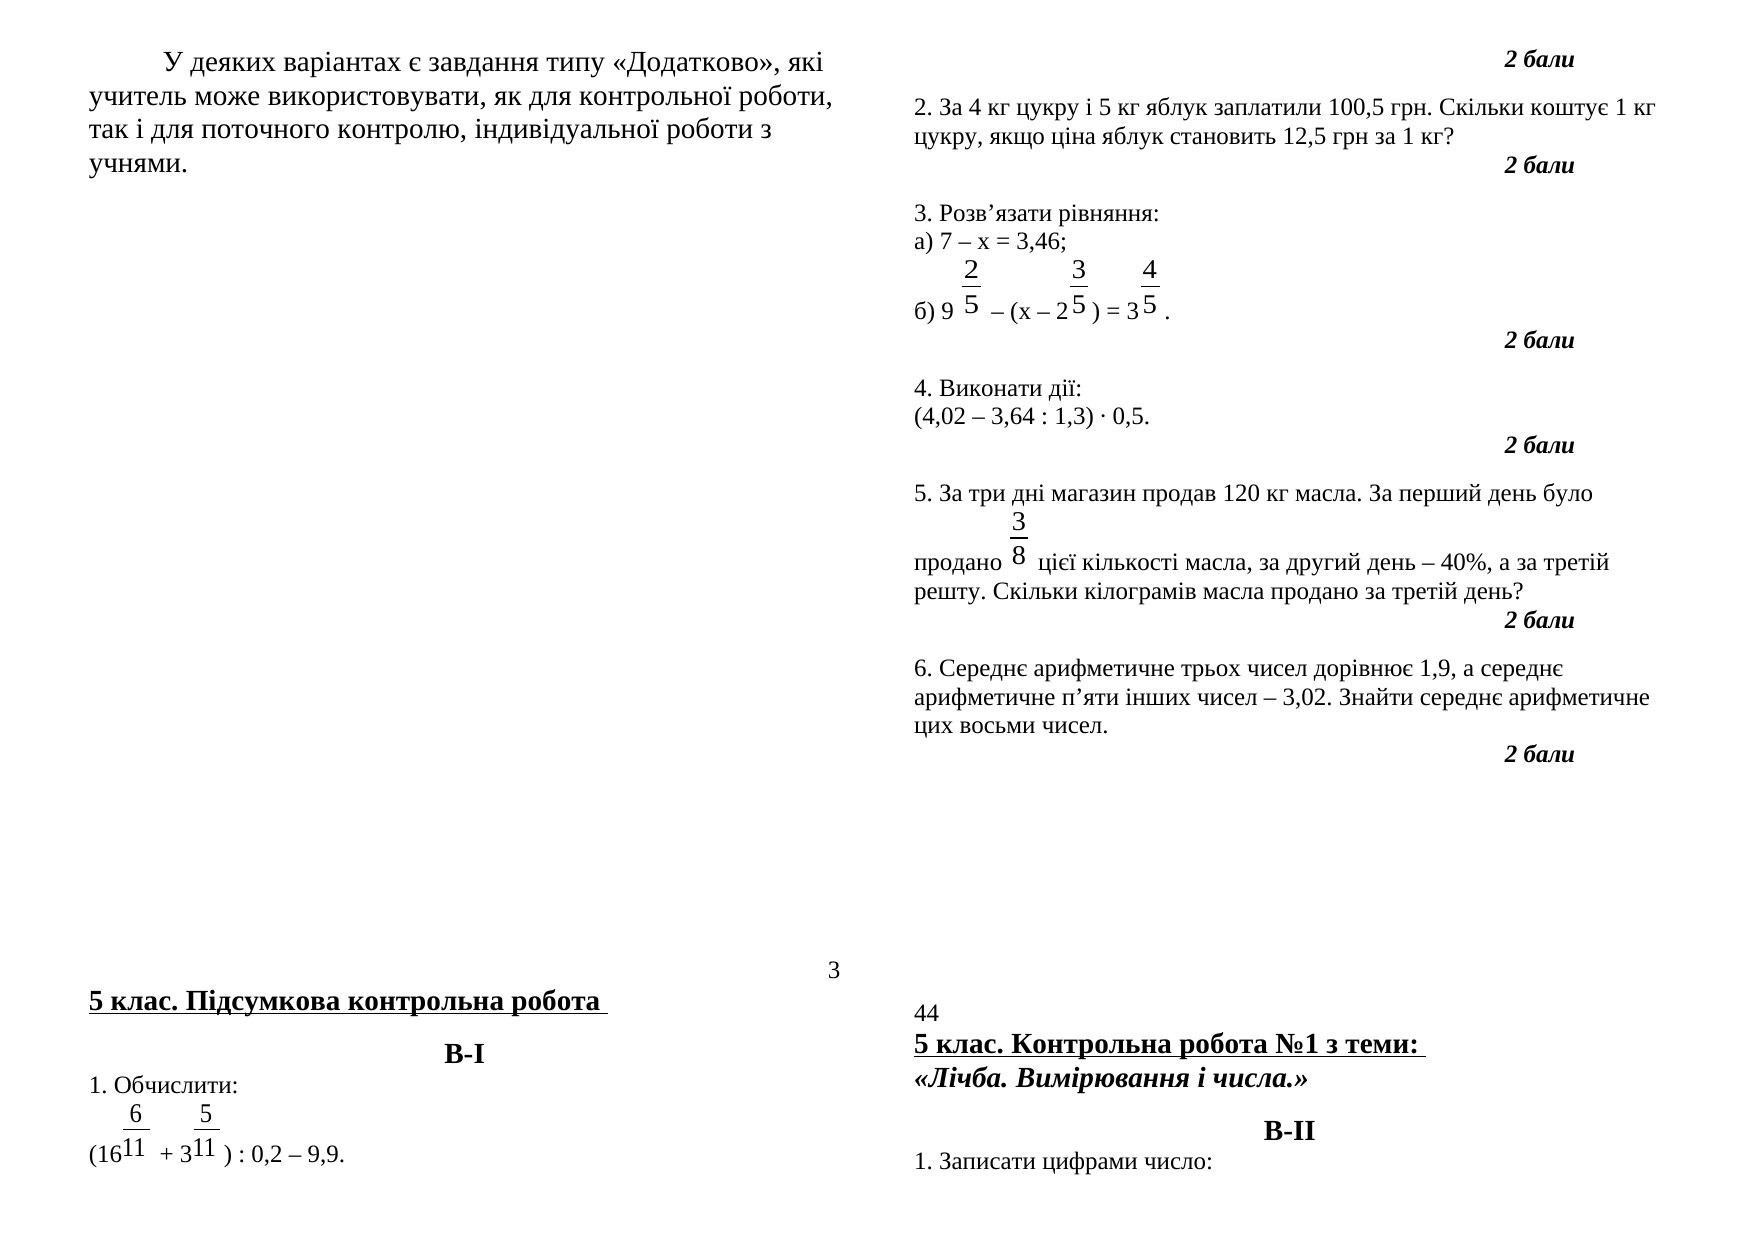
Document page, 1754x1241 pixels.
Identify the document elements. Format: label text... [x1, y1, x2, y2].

text 5. За три дні магазин продав 120 кг масла. За перший день було продано цієї кількості масла, за другий день – 40%, а за третій решту. Скільки кілограмів масла продано за третій день? [914, 478, 1665, 605]
text 2. За 4 кг цукру і 5 кг яблук заплатили 100,5 грн. Скільки коштує 1 кг цукру, якщо ціна яблук становить 12,5 грн за 1 кг? [914, 92, 1665, 150]
text 2 бали [914, 605, 1665, 634]
text В-І [88, 1036, 840, 1070]
text 2 бали [914, 430, 1665, 459]
text 3. Розв’язати рівняння: [914, 198, 1665, 226]
text а) 7 – х = 3,46; [914, 226, 1665, 255]
text 3 [88, 955, 840, 983]
text 44 [914, 998, 1665, 1027]
text 2 бали [914, 739, 1665, 768]
text (4,02 – 3,64 : 1,3) ∙ 0,5. [914, 401, 1665, 430]
text 5 клас. Контрольна робота №1 з теми: [914, 1027, 1665, 1060]
text 1. Обчислити: [88, 1070, 840, 1098]
text 1. Записати цифрами число: [914, 1146, 1665, 1175]
text 2 бали [914, 325, 1665, 353]
text б) 9 – (х – 2) = 3. [914, 255, 1665, 325]
text 5 клас. Підсумкова контрольна робота [88, 983, 840, 1017]
text 2 бали [914, 44, 1665, 73]
text (16 + 3) : 0,2 – 9,9. [88, 1098, 840, 1168]
text В-ІІ [914, 1113, 1665, 1146]
text 2 бали [914, 150, 1665, 178]
text 6. Середнє арифметичне трьох чисел дорівнює 1,9, а середнє арифметичне п’яти інших чисел – 3,02. Знайти середнє арифметичне цих восьми чисел. [914, 653, 1665, 739]
text 4. Виконати дії: [914, 373, 1665, 401]
text У деяких варіантах є завдання типу «Додатково», які учитель може використовувати, як для контрольної роботи, так і для поточного контролю, індивідуальної роботи з учнями. [88, 44, 840, 178]
text «Лічба. Вимірювання і числа.» [914, 1060, 1665, 1094]
